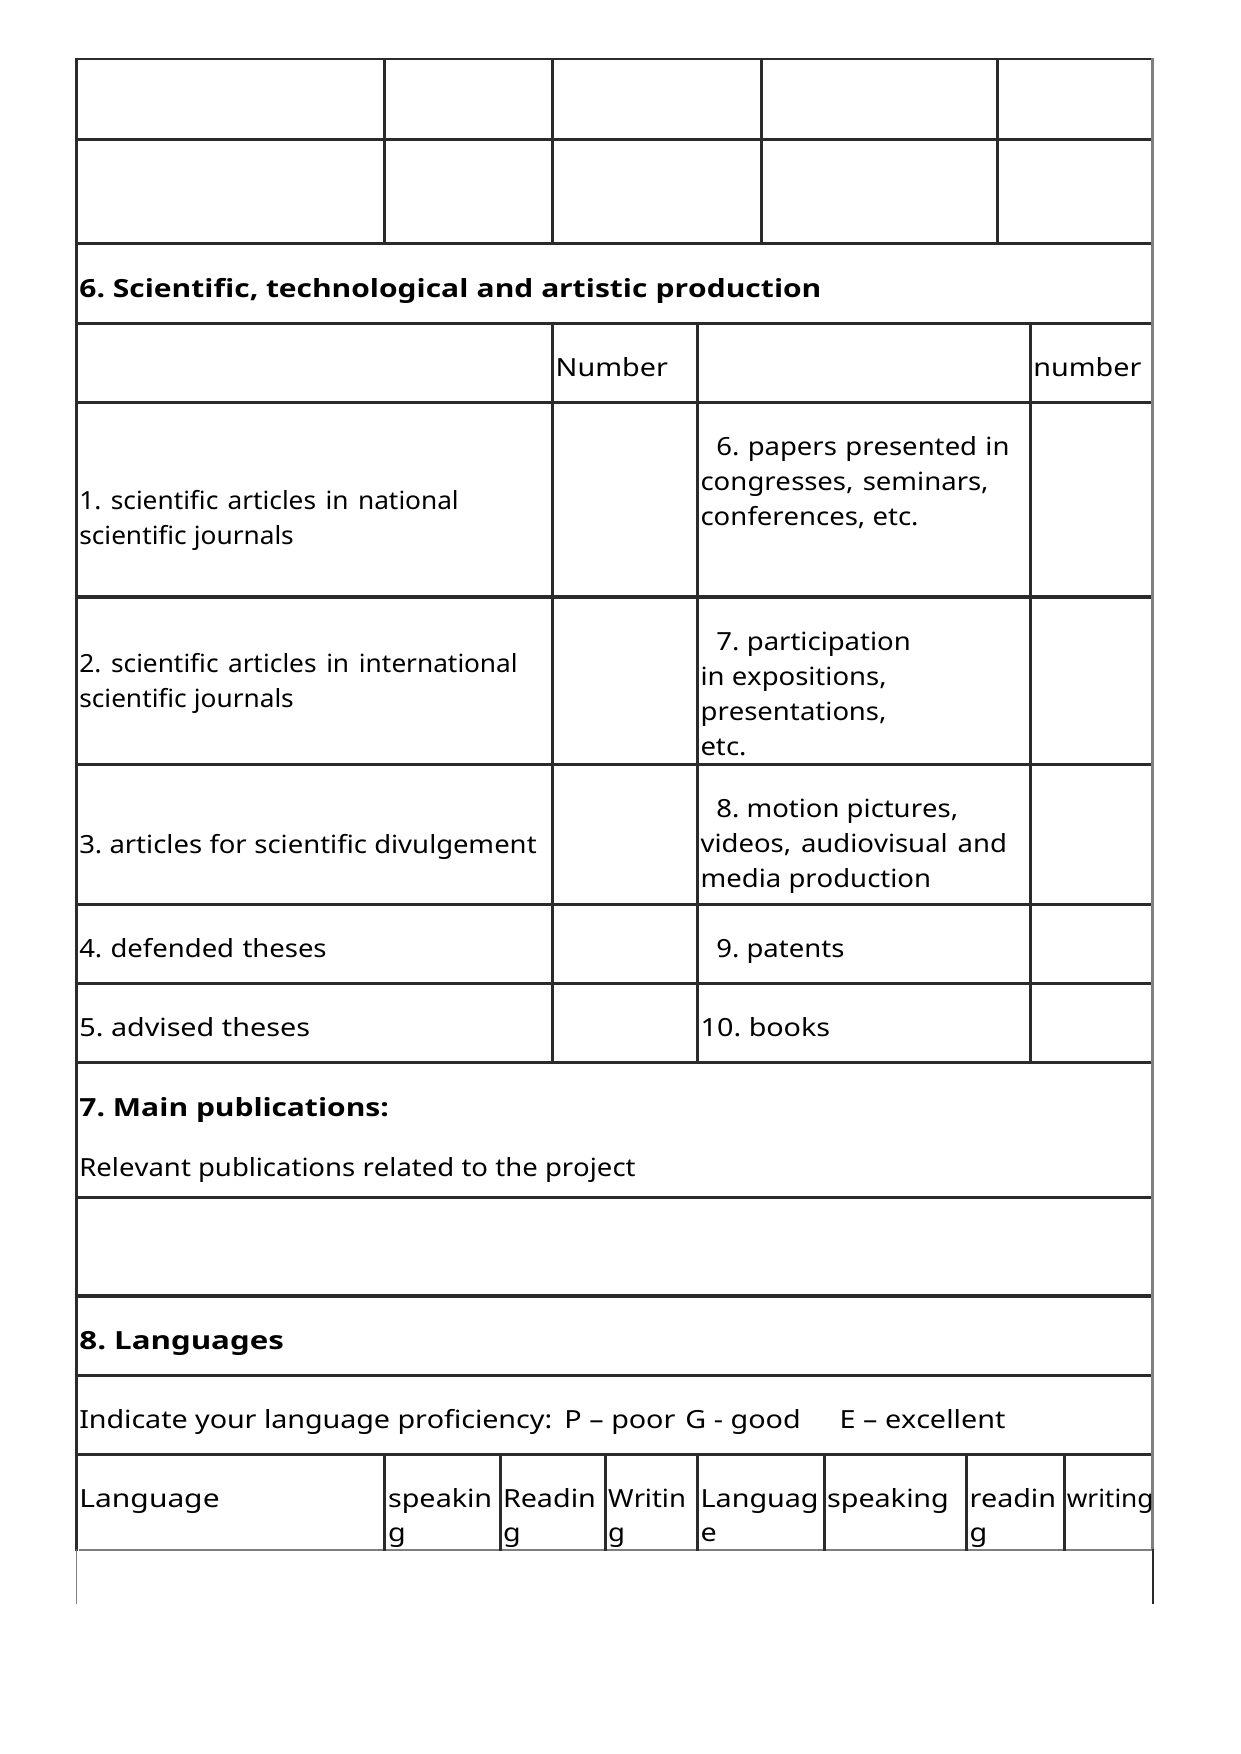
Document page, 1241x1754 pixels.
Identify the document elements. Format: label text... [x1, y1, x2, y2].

table_header [763, 60, 996, 138]
table_cell 4. defended theses [78, 906, 551, 982]
table_cell 6. Scientific, technological and artistic production [78, 245, 1151, 322]
table_cell [386, 141, 551, 242]
table_cell [1032, 985, 1151, 1061]
table_cell [1032, 766, 1151, 902]
table_cell Indicate your language proficiency: P – poor G - good E – excellent [78, 1377, 1151, 1453]
table_cell [1032, 599, 1151, 763]
table_cell number [1032, 325, 1151, 401]
table_cell 10. books [699, 985, 1029, 1061]
table_cell 9. patents [699, 906, 1029, 982]
table_cell Reading [502, 1456, 604, 1549]
table_cell 1. scientific articles in national scientific journals [78, 404, 551, 595]
table_cell [78, 141, 383, 242]
table_cell 7. Main publications: Relevant publications related to the project [78, 1064, 1151, 1196]
table_cell [78, 325, 551, 401]
table_cell [554, 599, 696, 763]
table_cell reading [968, 1456, 1063, 1549]
table_cell [763, 141, 996, 242]
table_cell speaking [386, 1456, 499, 1549]
table_cell 6. papers presented in congresses, seminars, conferences, etc. [699, 404, 1029, 595]
table_cell 7. participation in expositions, presentations, etc. [699, 599, 1029, 763]
table_cell [1032, 906, 1151, 982]
table_cell [554, 906, 696, 982]
table_header [999, 60, 1151, 138]
table_header [386, 60, 551, 138]
table_cell Writing [607, 1456, 696, 1549]
table_cell [77, 1549, 1152, 1604]
table_cell [554, 404, 696, 595]
table_cell [554, 141, 760, 242]
table_cell Language [699, 1456, 823, 1549]
table_cell [999, 141, 1151, 242]
table_cell Number [554, 325, 696, 401]
table_cell 8. motion pictures, videos, audiovisual and media production [699, 766, 1029, 902]
table_cell 8. Languages [78, 1298, 1151, 1374]
table_cell speaking [826, 1456, 965, 1549]
table_cell 5. advised theses [78, 985, 551, 1061]
table_cell Language [78, 1456, 383, 1549]
table_cell [554, 766, 696, 902]
table_cell [1032, 404, 1151, 595]
table_header [554, 60, 760, 138]
table_cell 2. scientific articles in international scientific journals [78, 599, 551, 763]
table_header [78, 60, 383, 138]
table_cell 3. articles for scientific divulgement [78, 766, 551, 902]
table_cell writing [1066, 1456, 1151, 1549]
table_cell [78, 1199, 1151, 1294]
table_cell [699, 325, 1029, 401]
table_cell [554, 985, 696, 1061]
